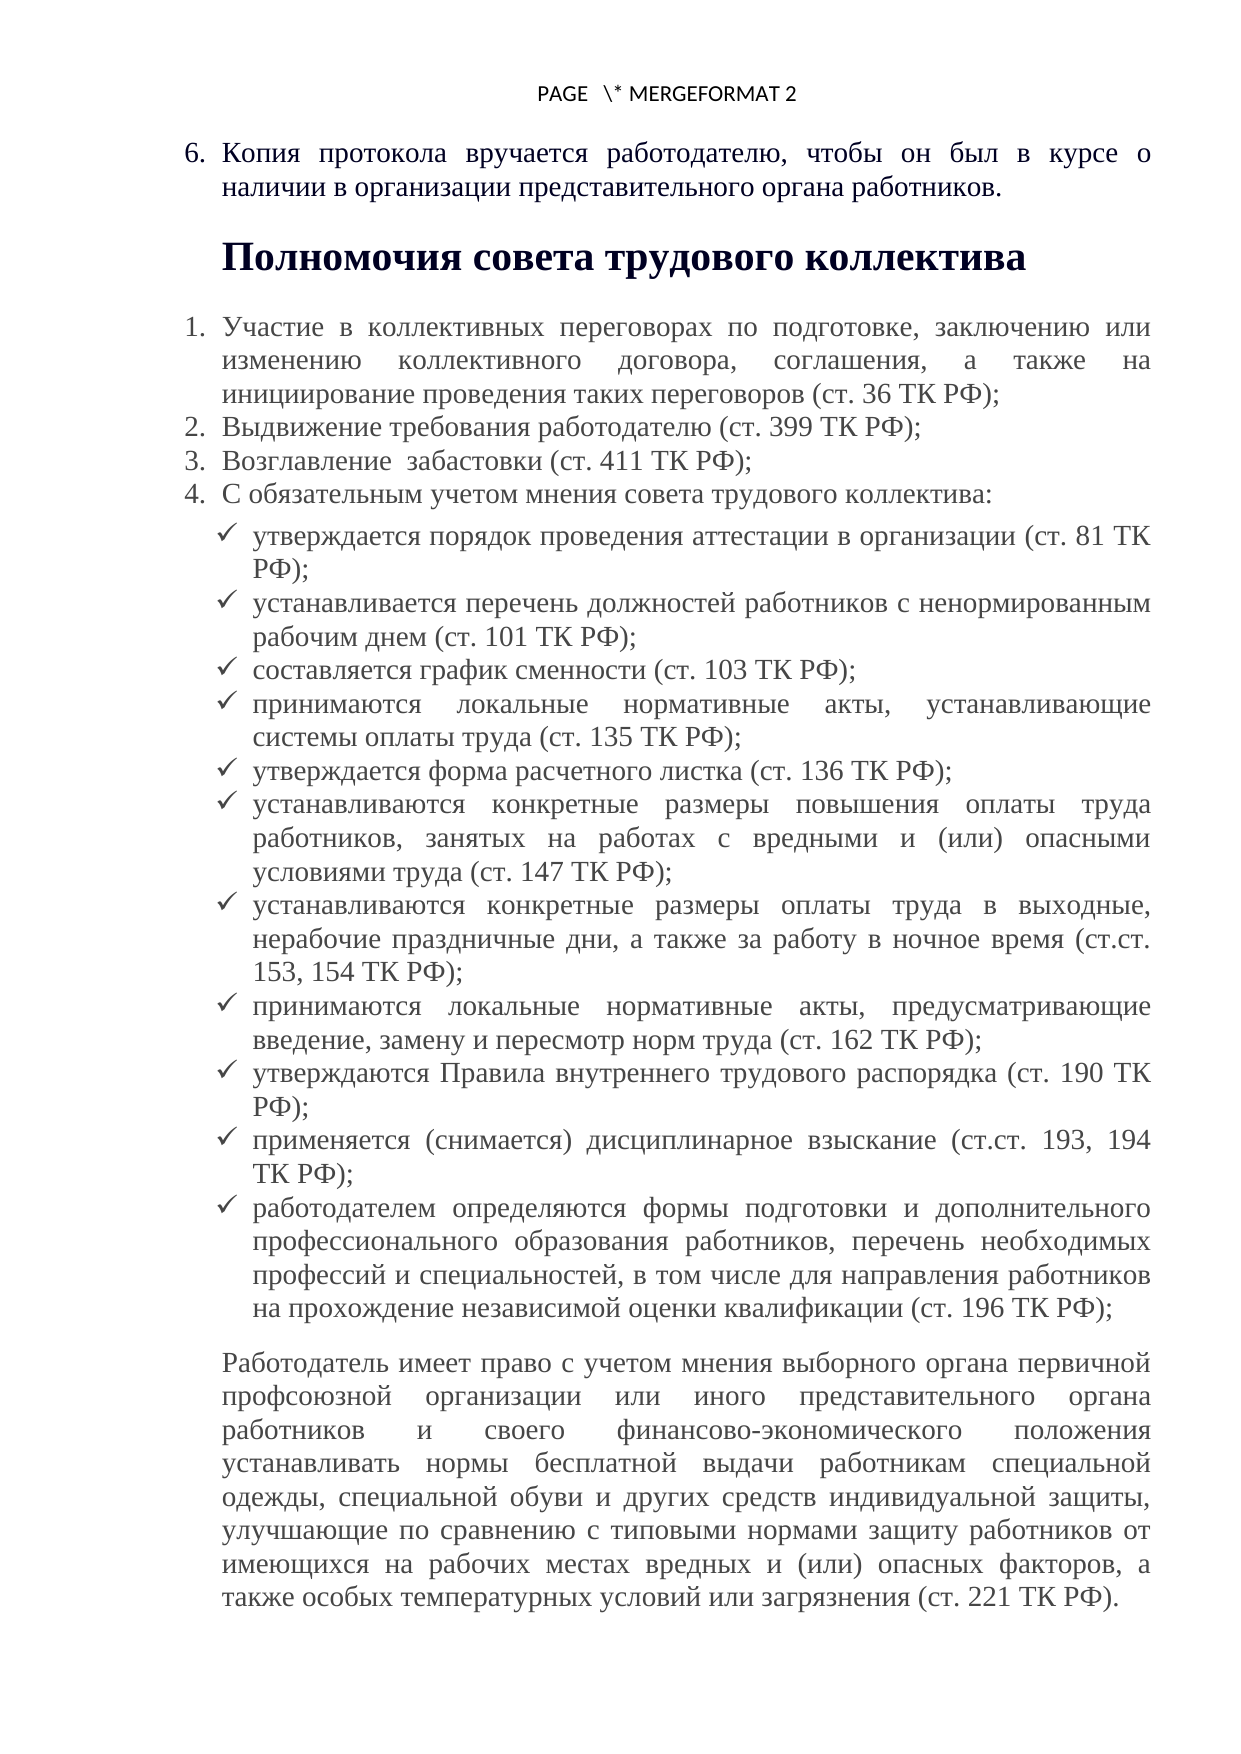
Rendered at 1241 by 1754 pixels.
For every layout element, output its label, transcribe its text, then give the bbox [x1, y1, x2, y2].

list утверждаются Правила внутреннего трудового распорядка (ст. 190 ТК РФ); [215, 1055, 1152, 1122]
list утверждается форма расчетного листка (ст. 136 ТК РФ); [215, 753, 1152, 787]
list утверждается порядок проведения аттестации в организации (ст. 81 ТК РФ); [215, 518, 1152, 585]
list принимаются локальные нормативные акты, устанавливающие системы оплаты труда (ст. 135 ТК РФ); [215, 686, 1152, 753]
list составляется график сменности (ст. 103 ТК РФ); [215, 652, 1152, 686]
list Возглавление забастовки (ст. 411 ТК РФ); [184, 443, 1152, 476]
text Работодатель имеет право с учетом мнения выборного органа первичной профсоюзной организации или иного представительного органа работников и своего финансово-экономического положения устанавливать нормы бесплатной выдачи работникам специальной одежды, специальной обуви и других средств индивидуальной защиты, улучшающие по сравнению с типовыми нормами защиту работников от имеющихся на рабочих местах вредных и (или) опасных факторов, а также особых температурных условий или загрязнения (ст. 221 ТК РФ). [222, 1345, 1152, 1613]
list применяется (снимается) дисциплинарное взыскание (ст.ст. 193, 194 ТК РФ); [215, 1122, 1152, 1190]
text Полномочия совета трудового коллектива [222, 232, 1152, 279]
list С обязательным учетом мнения совета трудового коллектива: [184, 476, 1152, 510]
list устанавливаются конкретные размеры оплаты труда в выходные, нерабочие праздничные дни, а также за работу в ночное время (ст.ст. 153, 154 ТК РФ); [215, 887, 1152, 988]
list устанавливаются конкретные размеры повышения оплаты труда работников, занятых на работах с вредными и (или) опасными условиями труда (ст. 147 ТК РФ); [215, 787, 1152, 887]
list Выдвижение требования работодателю (ст. 399 ТК РФ); [184, 409, 1152, 443]
list Участие в коллективных переговорах по подготовке, заключению или изменению коллективного договора, соглашения, а также на инициирование проведения таких переговоров (ст. 36 ТК РФ); [184, 309, 1152, 409]
list Копия протокола вручается работодателю, чтобы он был в курсе о наличии в организации представительного органа работников. [184, 135, 1152, 202]
list принимаются локальные нормативные акты, предусматривающие введение, замену и пересмотр норм труда (ст. 162 ТК РФ); [215, 988, 1152, 1055]
list работодателем определяются формы подготовки и дополнительного профессионального образования работников, перечень необходимых профессий и специальностей, в том числе для направления работников на прохождение независимой оценки квалификации (ст. 196 ТК РФ); [215, 1190, 1152, 1324]
list устанавливается перечень должностей работников с ненормированным рабочим днем (ст. 101 ТК РФ); [215, 585, 1152, 652]
